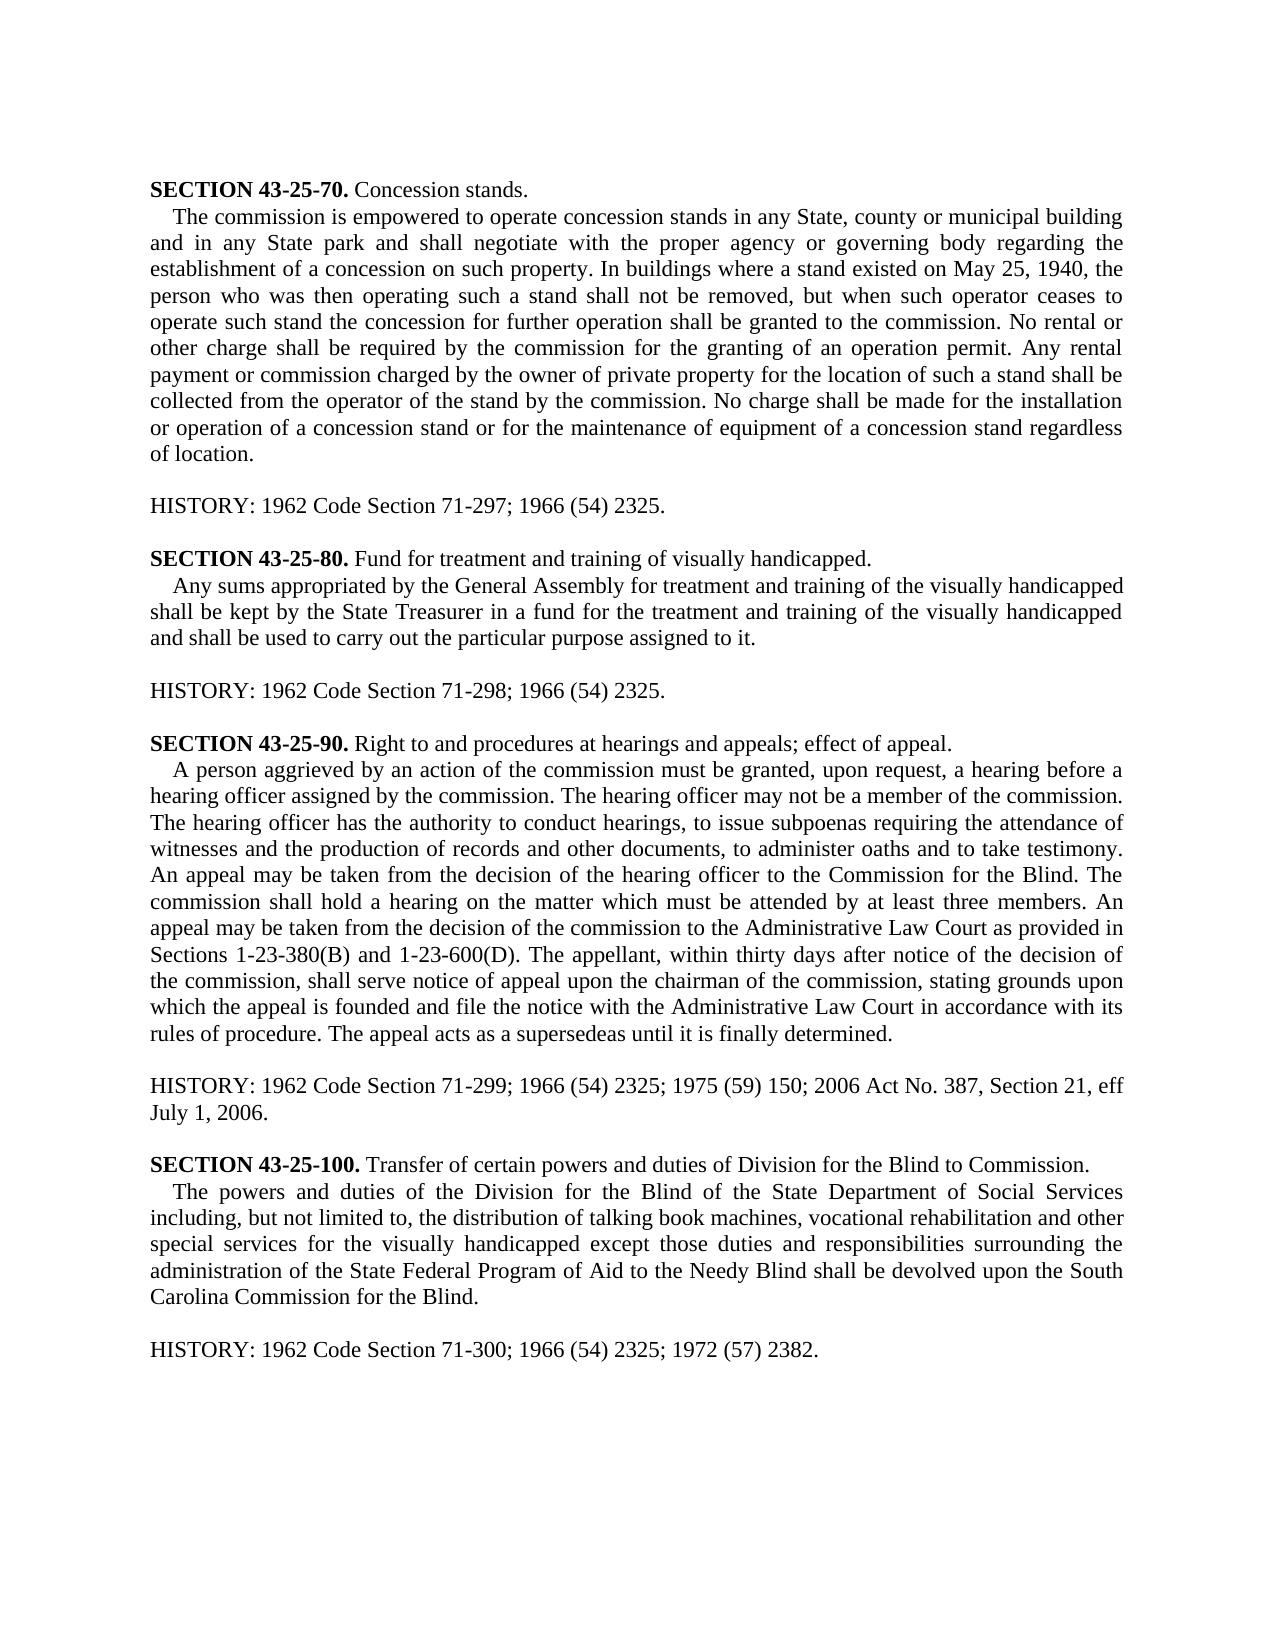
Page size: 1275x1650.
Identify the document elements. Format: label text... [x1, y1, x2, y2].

text SECTION 43-25-70. Concession stands. [150, 176, 1125, 203]
text HISTORY: 1962 Code Section 71-299; 1966 (54) 2325; 1975 (59) 150; 2006 Act No. 387, Section 21, eff July 1, 2006. [150, 1072, 1125, 1125]
text HISTORY: 1962 Code Section 71-297; 1966 (54) 2325. [150, 493, 1125, 519]
text SECTION 43-25-100. Transfer of certain powers and duties of Division for the Blind to Commission. [150, 1151, 1125, 1178]
text HISTORY: 1962 Code Section 71-298; 1966 (54) 2325. [150, 677, 1125, 703]
text A person aggrieved by an action of the commission must be granted, upon request, a hearing before a hearing officer assigned by the commission. The hearing officer may not be a member of the commission. The hearing officer has the authority to conduct hearings, to issue subpoenas requiring the attendance of witnesses and the production of records and other documents, to administer oaths and to take testimony. An appeal may be taken from the decision of the hearing officer to the Commission for the Blind. The commission shall hold a hearing on the matter which must be attended by at least three members. An appeal may be taken from the decision of the commission to the Administrative Law Court as provided in Sections 1-23-380(B) and 1-23-600(D). The appellant, within thirty days after notice of the decision of the commission, shall serve notice of appeal upon the chairman of the commission, stating grounds upon which the appeal is founded and file the notice with the Administrative Law Court in accordance with its rules of procedure. The appeal acts as a supersedeas until it is finally determined. [150, 756, 1125, 1046]
text Any sums appropriated by the General Assembly for treatment and training of the visually handicapped shall be kept by the State Treasurer in a fund for the treatment and training of the visually handicapped and shall be used to carry out the particular purpose assigned to it. [150, 572, 1125, 651]
text The powers and duties of the Division for the Blind of the State Department of Social Services including, but not limited to, the distribution of talking book machines, vocational rehabilitation and other special services for the visually handicapped except those duties and responsibilities surrounding the administration of the State Federal Program of Aid to the Needy Blind shall be devolved upon the South Carolina Commission for the Blind. [150, 1178, 1125, 1309]
text The commission is empowered to operate concession stands in any State, county or municipal building and in any State park and shall negotiate with the proper agency or governing body regarding the establishment of a concession on such property. In buildings where a stand existed on May 25, 1940, the person who was then operating such a stand shall not be removed, but when such operator ceases to operate such stand the concession for further operation shall be granted to the commission. No rental or other charge shall be required by the commission for the granting of an operation permit. Any rental payment or commission charged by the owner of private property for the location of such a stand shall be collected from the operator of the stand by the commission. No charge shall be made for the installation or operation of a concession stand or for the maintenance of equipment of a concession stand regardless of location. [150, 203, 1125, 466]
text HISTORY: 1962 Code Section 71-300; 1966 (54) 2325; 1972 (57) 2382. [150, 1336, 1125, 1362]
text SECTION 43-25-80. Fund for treatment and training of visually handicapped. [150, 545, 1125, 572]
text SECTION 43-25-90. Right to and procedures at hearings and appeals; effect of appeal. [150, 730, 1125, 756]
